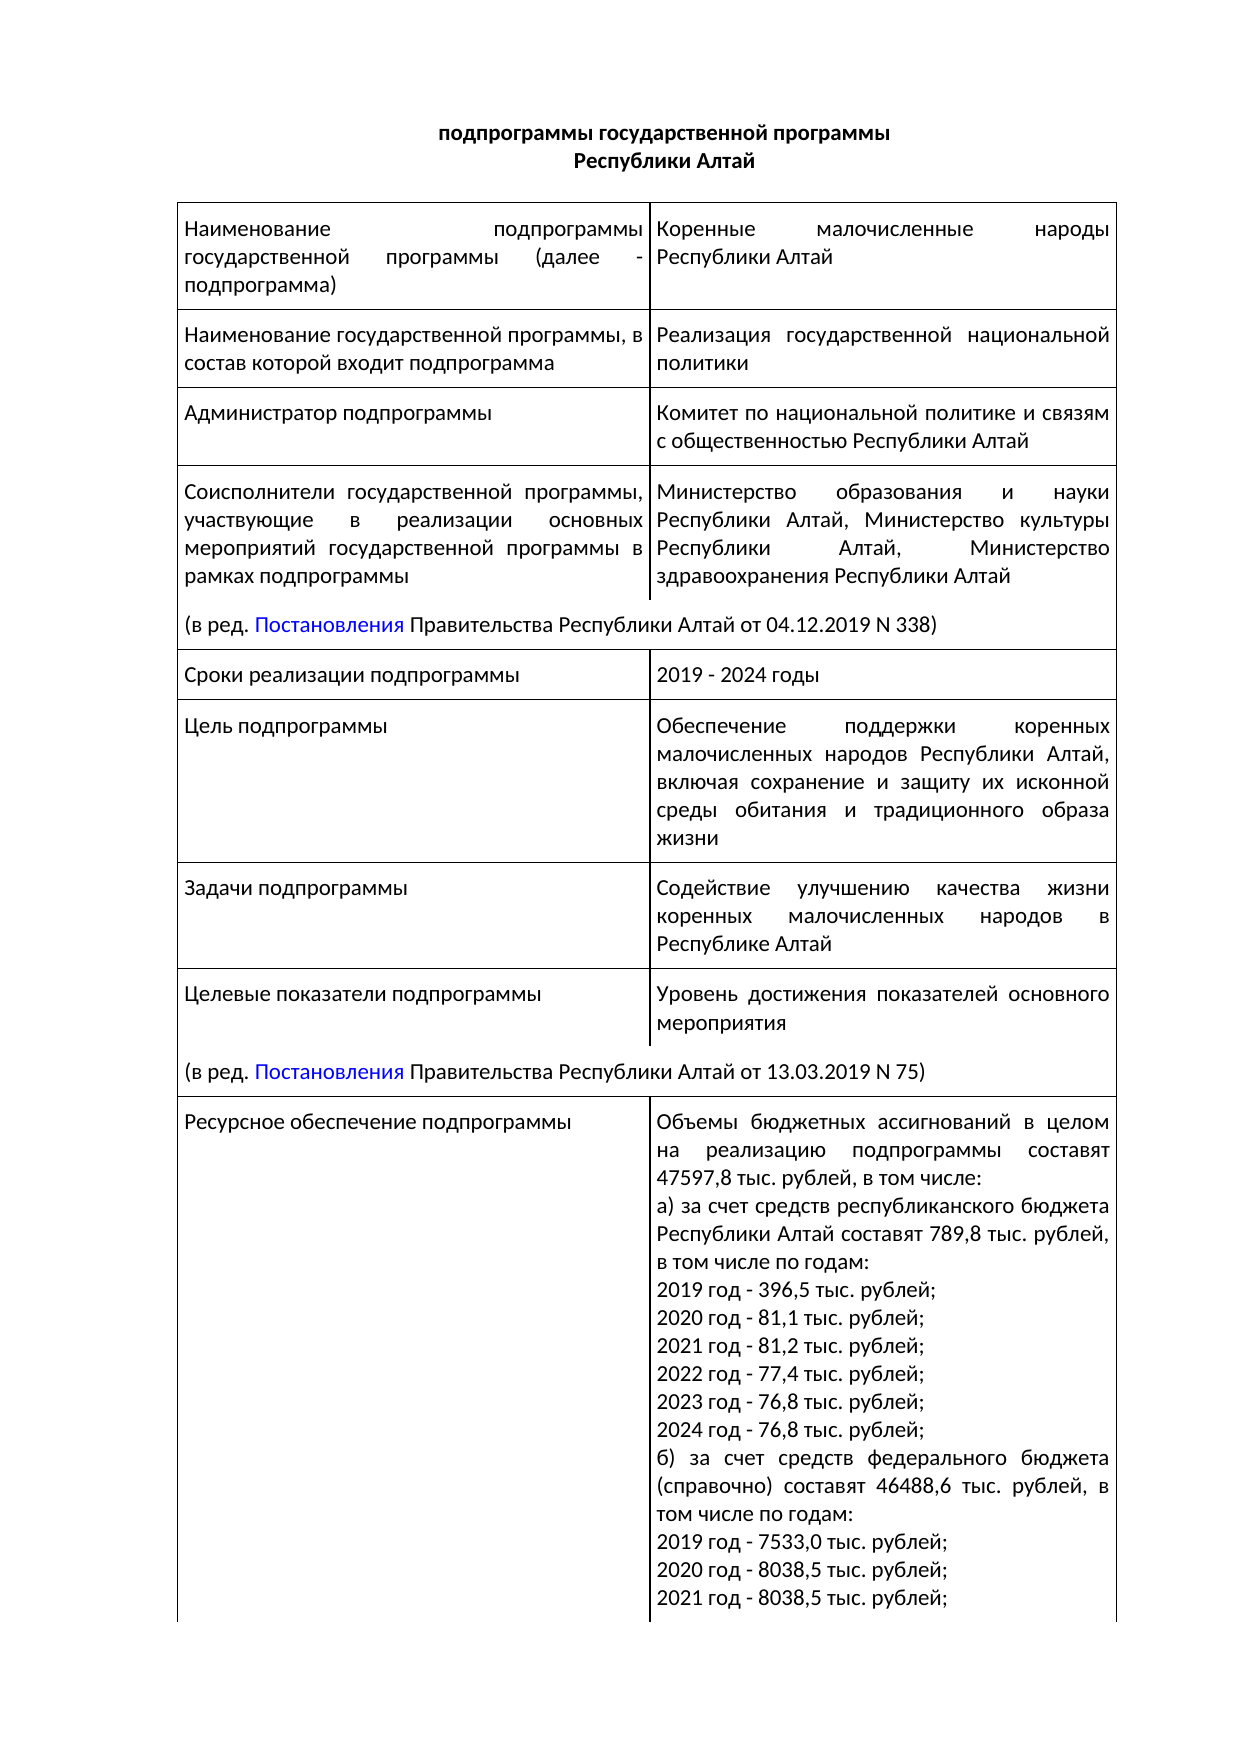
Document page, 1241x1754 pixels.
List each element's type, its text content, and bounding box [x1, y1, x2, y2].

title Республики Алтай [177, 146, 1152, 174]
table_cell Сроки реализации подпрограммы [178, 650, 649, 699]
table_cell (в ред. Постановления Правительства Республики Алтай от 04.12.2019 N 338) [178, 600, 1116, 649]
table_cell Обеспечение поддержки коренных малочисленных народов Республики Алтай, включая сохранение и защиту их исконной среды обитания и традиционного образа жизни [651, 700, 1116, 862]
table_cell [651, 1097, 1116, 1622]
table_cell Министерство образования и науки Республики Алтай, Министерство культуры Республики Алтай, Министерство здравоохранения Республики Алтай [651, 466, 1116, 599]
table_cell Уровень достижения показателей основного мероприятия [651, 969, 1116, 1046]
table_cell Администратор подпрограммы [178, 388, 649, 465]
table_header Наименование подпрограммы государственной программы (далее - подпрограмма) [178, 203, 649, 308]
table_cell Содействие улучшению качества жизни коренных малочисленных народов в Республике Алтай [651, 863, 1116, 968]
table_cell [178, 1097, 649, 1622]
table_cell Цель подпрограммы [178, 700, 649, 862]
table_cell Наименование государственной программы, в состав которой входит подпрограмма [178, 310, 649, 387]
table_cell Целевые показатели подпрограммы [178, 969, 649, 1046]
table_header Коренные малочисленные народы Республики Алтай [651, 203, 1116, 308]
table_cell (в ред. Постановления Правительства Республики Алтай от 13.03.2019 N 75) [178, 1046, 1116, 1096]
title подпрограммы государственной программы [177, 118, 1152, 146]
table_cell Соисполнители государственной программы, участвующие в реализации основных мероприятий государственной программы в рамках подпрограммы [178, 466, 649, 599]
table_cell Задачи подпрограммы [178, 863, 649, 968]
table_cell Реализация государственной национальной политики [651, 310, 1116, 387]
table_cell 2019 - 2024 годы [651, 650, 1116, 699]
table_cell Комитет по национальной политике и связям с общественностью Республики Алтай [651, 388, 1116, 465]
